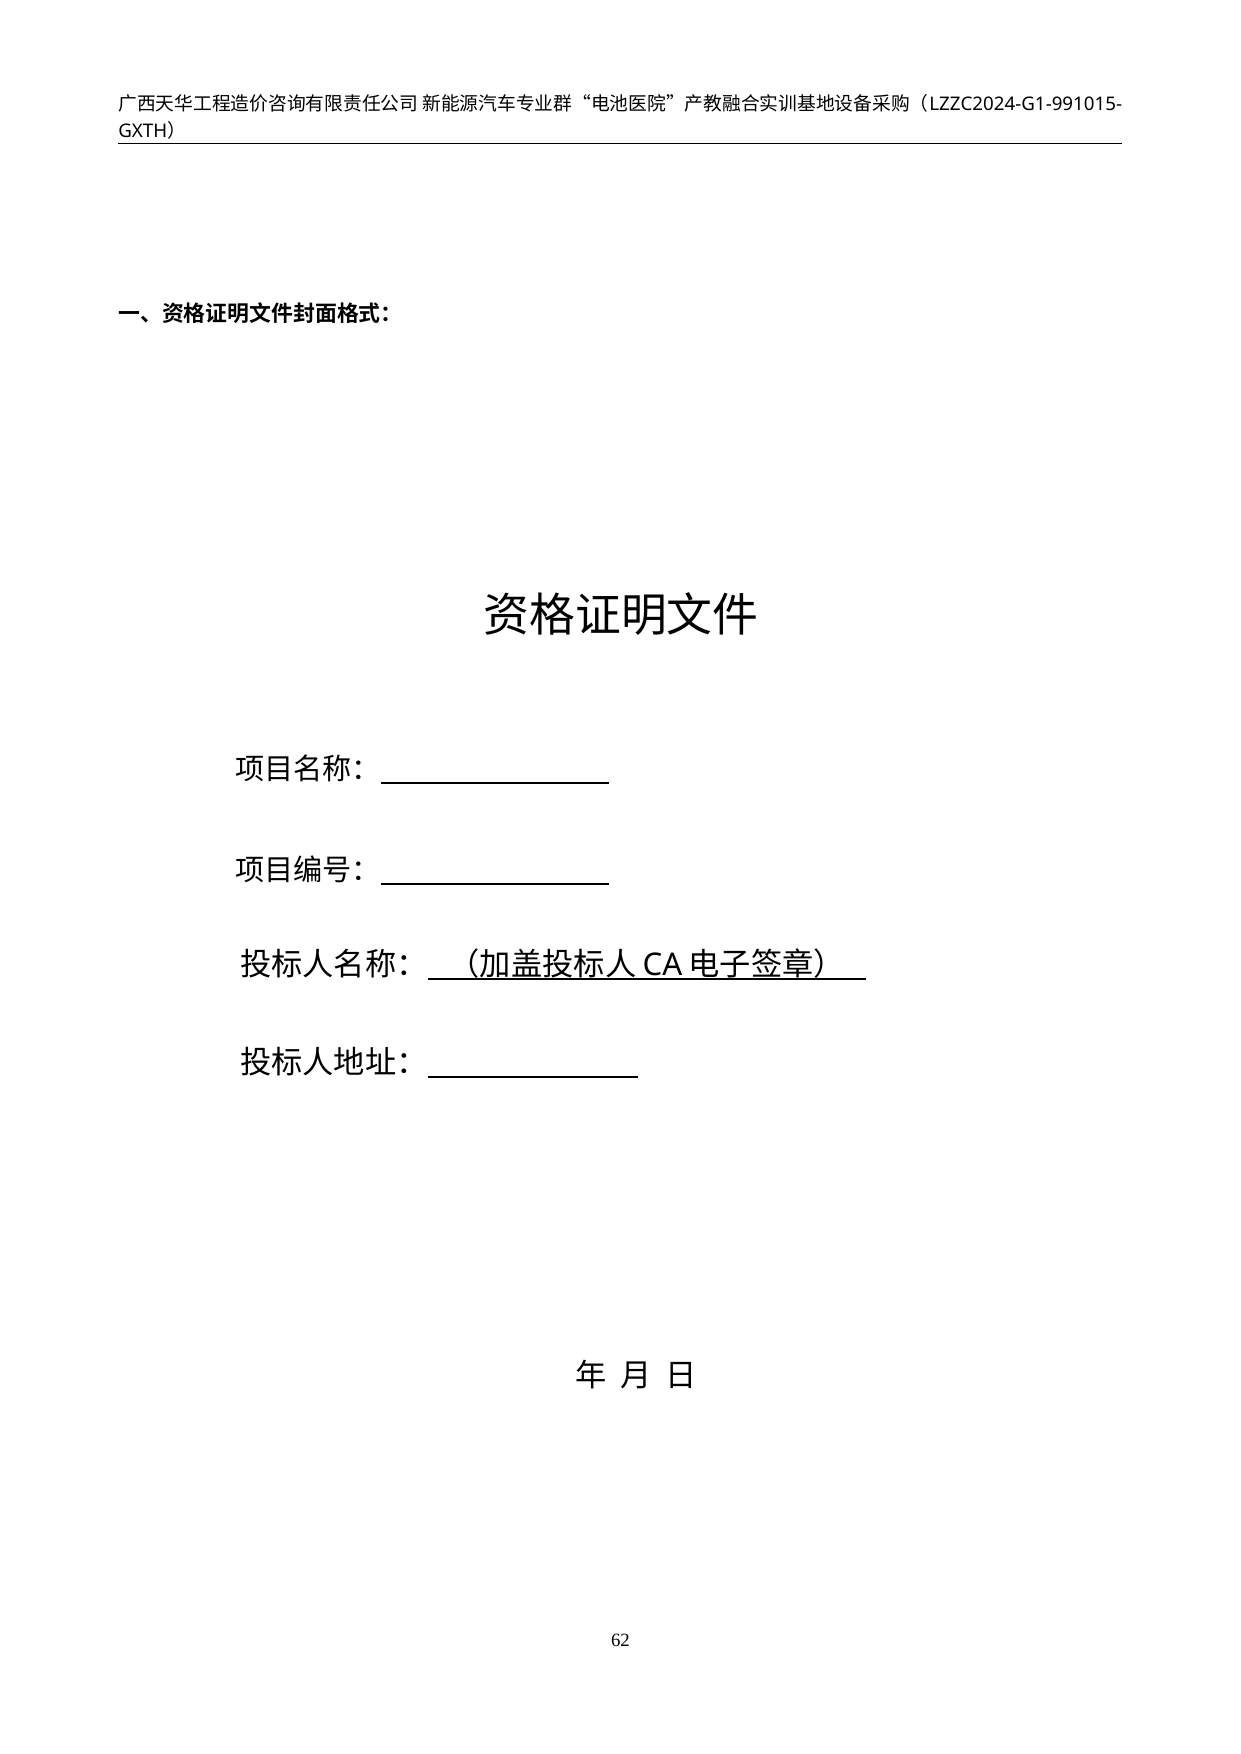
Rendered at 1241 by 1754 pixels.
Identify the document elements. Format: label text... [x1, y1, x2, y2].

text 投标人名称： （加盖投标人CA电子签章） [118, 940, 1122, 984]
text 一、资格证明文件封面格式： [118, 296, 1122, 328]
text 项目名称： [118, 746, 1122, 788]
text 投标人地址： [118, 1038, 1122, 1082]
text 项目编号： [118, 847, 1122, 889]
text 年 月 日 [118, 1350, 1076, 1395]
text 资格证明文件 [118, 578, 1122, 645]
